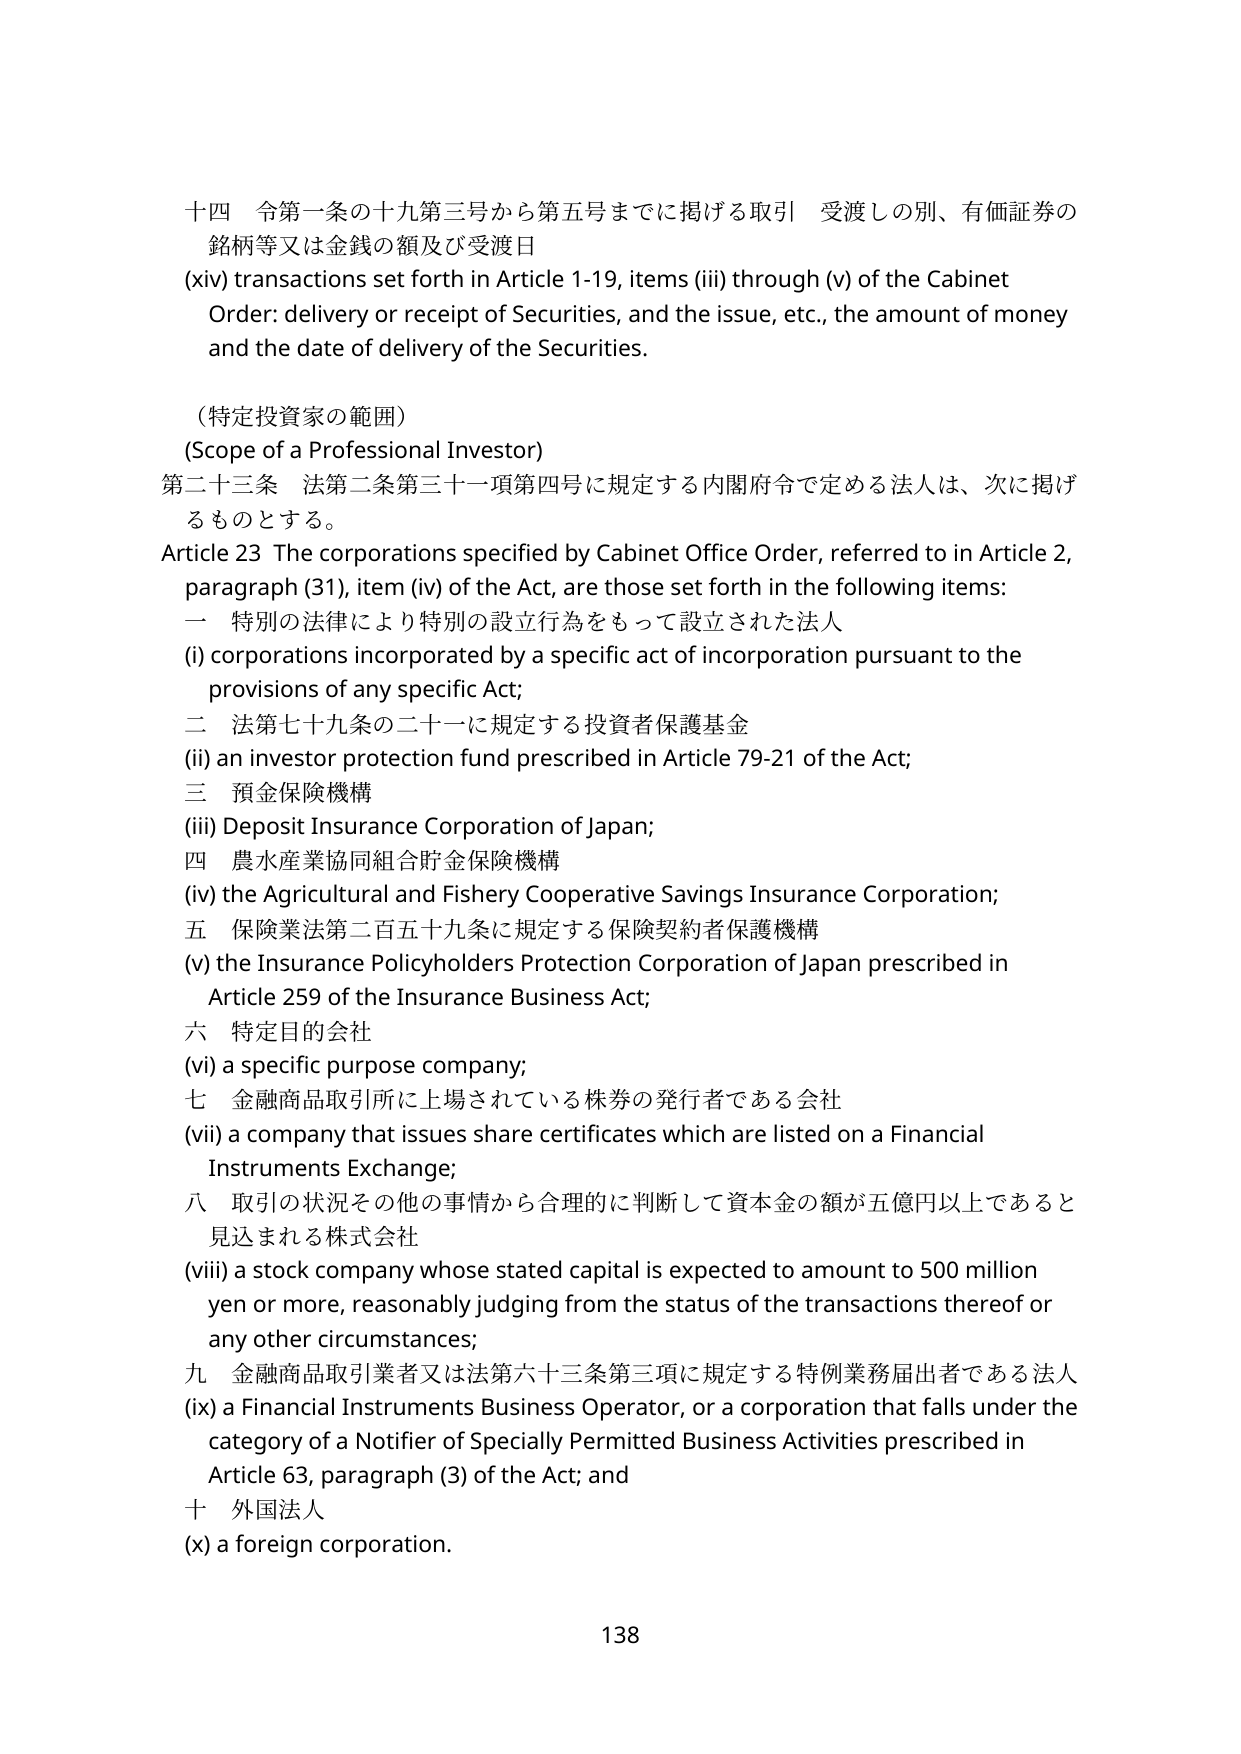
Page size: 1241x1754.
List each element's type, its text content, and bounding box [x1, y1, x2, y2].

text (Scope of a Professional Investor) [184, 433, 1079, 467]
text 三 預金保険機構 [184, 774, 1079, 809]
text 四 農水産業協同組合貯金保険機構 [184, 843, 1079, 877]
text (ii) an investor protection fund prescribed in Article 79-21 of the Act; [184, 740, 1079, 774]
text 七 金融商品取引所に上場されている株券の発行者である会社 [184, 1082, 1079, 1116]
text (vi) a specific purpose company; [184, 1048, 1079, 1082]
text 九 金融商品取引業者又は法第六十三条第三項に規定する特例業務届出者である法人 [184, 1355, 1079, 1389]
text (ix) a Financial Instruments Business Operator, or a corporation that falls under the category of a Notifier of Specially Permitted Business Activities prescribed in Article 63, paragraph (3) of the Act; and [184, 1389, 1079, 1492]
text (v) the Insurance Policyholders Protection Corporation of Japan prescribed in Article 259 of the Insurance Business Act; [184, 945, 1079, 1014]
text 十四 令第一条の十九第三号から第五号までに掲げる取引 受渡しの別、有価証券の銘柄等又は金銭の額及び受渡日 [184, 194, 1079, 262]
text 六 特定目的会社 [184, 1014, 1079, 1048]
text 第二十三条 法第二条第三十一項第四号に規定する内閣府令で定める法人は、次に掲げるものとする。 [161, 467, 1079, 535]
text 八 取引の状況その他の事情から合理的に判断して資本金の額が五億円以上であると見込まれる株式会社 [184, 1184, 1079, 1253]
text 五 保険業法第二百五十九条に規定する保険契約者保護機構 [184, 911, 1079, 945]
text (iii) Deposit Insurance Corporation of Japan; [184, 809, 1079, 843]
text (xiv) transactions set forth in Article 1-19, items (iii) through (v) of the Cabinet Order: delivery or receipt of Securities, and the issue, etc., the amount of money and the date of delivery of the Securities. [184, 262, 1079, 364]
text (i) corporations incorporated by a specific act of incorporation pursuant to the provisions of any specific Act; [184, 638, 1079, 706]
text Article 23 The corporations specified by Cabinet Office Order, referred to in Article 2, paragraph (31), item (iv) of the Act, are those set forth in the following items: [161, 535, 1079, 604]
text （特定投資家の範囲） [184, 399, 1079, 433]
text (x) a foreign corporation. [184, 1526, 1079, 1560]
text 一 特別の法律により特別の設立行為をもって設立された法人 [184, 604, 1079, 638]
text (viii) a stock company whose stated capital is expected to amount to 500 million yen or more, reasonably judging from the status of the transactions thereof or any other circumstances; [184, 1253, 1079, 1355]
text (vii) a company that issues share certificates which are listed on a Financial Instruments Exchange; [184, 1116, 1079, 1184]
text 十 外国法人 [184, 1492, 1079, 1526]
text 二 法第七十九条の二十一に規定する投資者保護基金 [184, 706, 1079, 740]
text (iv) the Agricultural and Fishery Cooperative Savings Insurance Corporation; [184, 877, 1079, 911]
